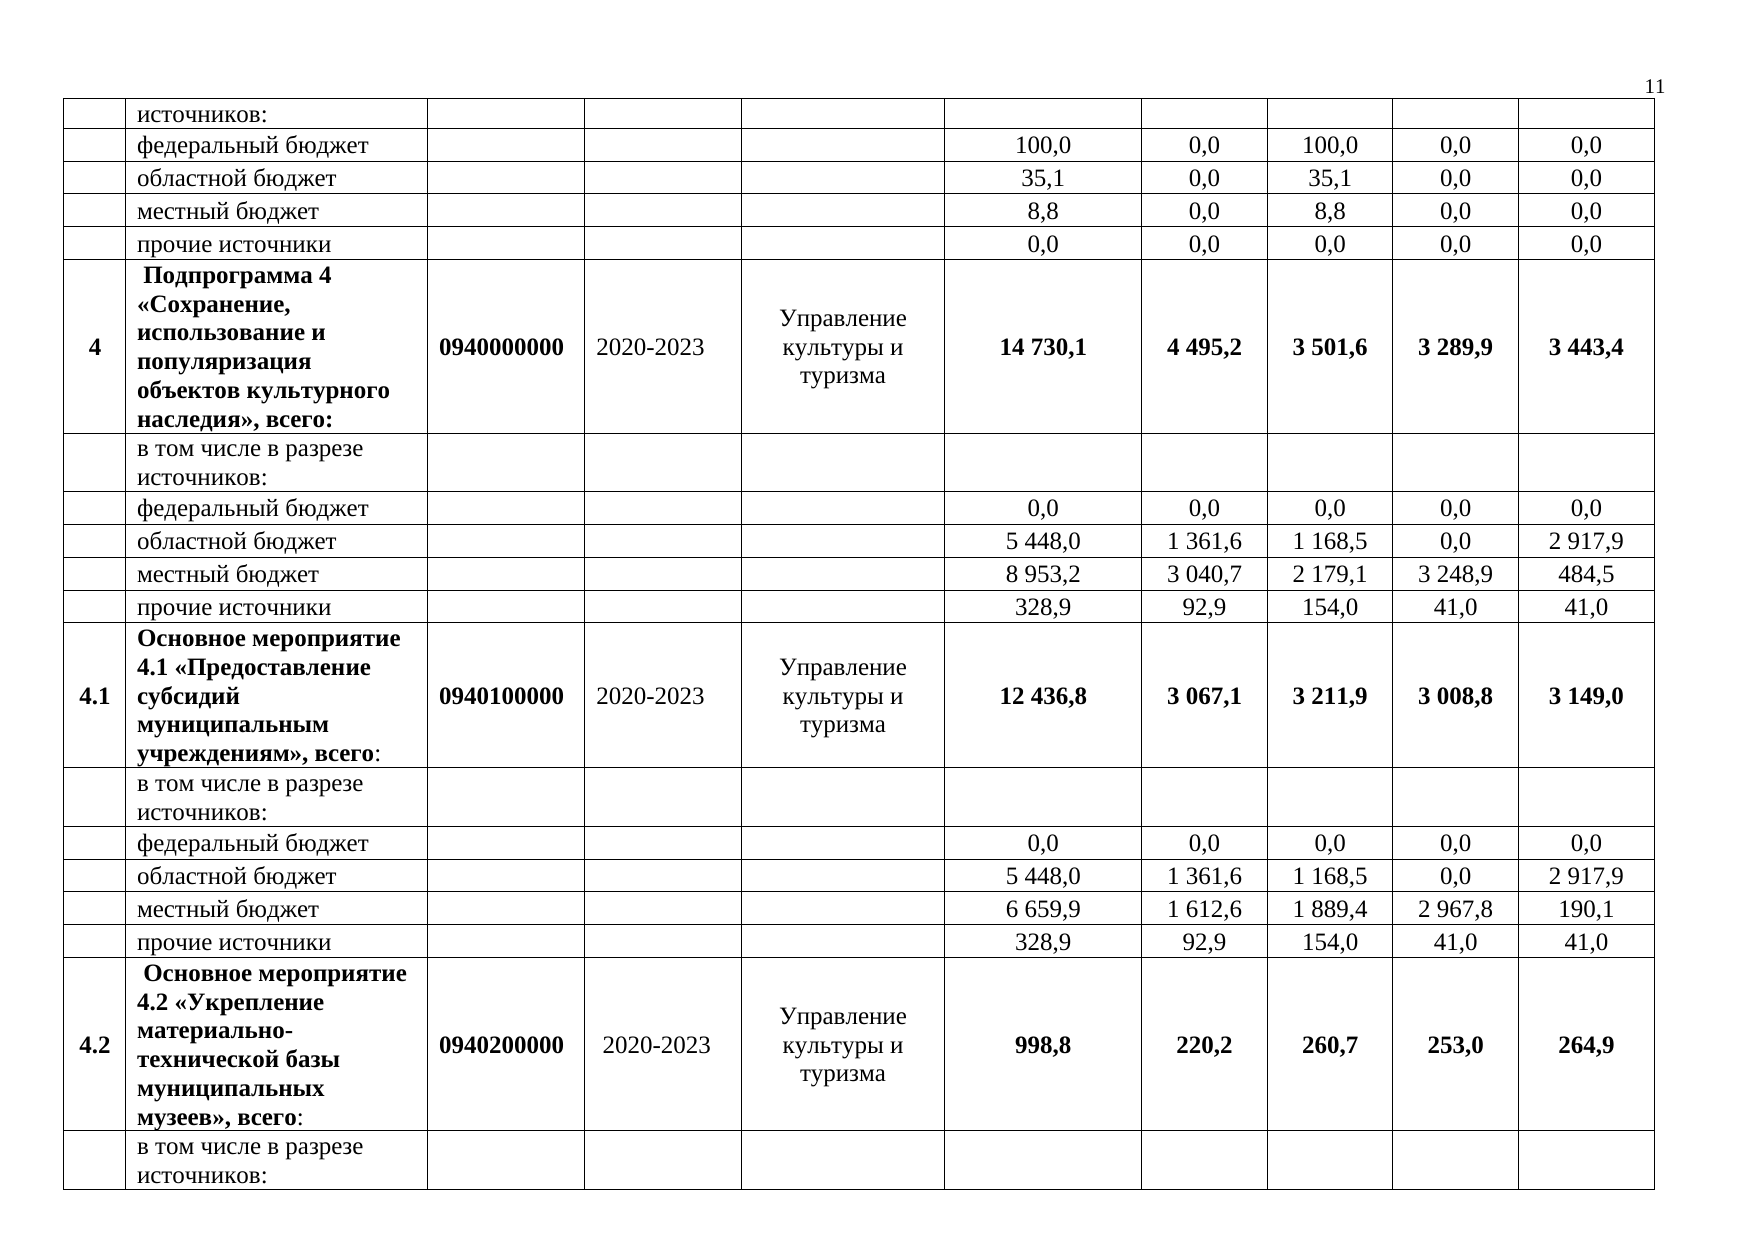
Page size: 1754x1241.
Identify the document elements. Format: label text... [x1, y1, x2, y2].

table_cell [1142, 768, 1267, 826]
table_cell 3 067,1 [1142, 623, 1267, 767]
table_cell 1 889,4 [1268, 892, 1392, 924]
table_cell [585, 768, 741, 826]
table_cell 1 168,5 [1268, 860, 1392, 891]
table_cell 253,0 [1393, 958, 1518, 1130]
table_cell [64, 129, 125, 161]
table_cell [945, 99, 1141, 128]
table_cell 998,8 [945, 958, 1141, 1130]
table_cell 4 495,2 [1142, 260, 1267, 432]
table_cell 264,9 [1519, 958, 1654, 1130]
table_cell [1268, 99, 1392, 128]
table_cell [742, 99, 944, 128]
table_cell [428, 227, 584, 259]
table_cell 260,7 [1268, 958, 1392, 1130]
table_cell федеральный бюджет [126, 492, 427, 524]
table_cell [742, 492, 944, 524]
table_cell 0,0 [1268, 227, 1392, 259]
table_cell в том числе в разрезе источников: [126, 434, 427, 491]
table_cell [428, 860, 584, 891]
table_cell 328,9 [945, 925, 1141, 957]
table_cell [945, 768, 1141, 826]
table_cell 0,0 [1393, 194, 1518, 226]
table_cell 100,0 [1268, 129, 1392, 161]
table_cell прочие источники [126, 227, 427, 259]
table_cell [742, 434, 944, 491]
table_cell 0,0 [1393, 827, 1518, 858]
table_cell [1393, 768, 1518, 826]
table_cell [585, 860, 741, 891]
table_cell [585, 1131, 741, 1189]
table_cell [428, 827, 584, 858]
table_cell [64, 525, 125, 557]
table_cell Подпрограмма 4 «Сохранение, использование и популяризация объектов культурного наследия», всего: [126, 260, 427, 432]
table_cell федеральный бюджет [126, 129, 427, 161]
table_cell [64, 99, 125, 128]
table_cell 2020-2023 [585, 260, 741, 432]
table_cell 8,8 [1268, 194, 1392, 226]
table_cell местный бюджет [126, 558, 427, 589]
table_cell в том числе в разрезе источников: [126, 768, 427, 826]
table_cell [428, 525, 584, 557]
table_cell [428, 99, 584, 128]
table_cell 3 443,4 [1519, 260, 1654, 432]
table_cell 2 967,8 [1393, 892, 1518, 924]
table_cell [742, 591, 944, 622]
table_cell [1268, 1131, 1392, 1189]
table_cell 3 248,9 [1393, 558, 1518, 589]
table_cell [64, 227, 125, 259]
table_cell [742, 827, 944, 858]
table_cell 0,0 [1519, 227, 1654, 259]
table_cell 0,0 [1268, 492, 1392, 524]
table_cell 0,0 [1393, 162, 1518, 193]
table_cell [945, 434, 1141, 491]
table_cell [428, 434, 584, 491]
table_cell 0,0 [1519, 194, 1654, 226]
table_cell 0940000000 [428, 260, 584, 432]
table_cell [1268, 434, 1392, 491]
table_cell [585, 892, 741, 924]
table_cell [64, 827, 125, 858]
table_cell [1142, 1131, 1267, 1189]
table_cell 100,0 [945, 129, 1141, 161]
table_cell 4.1 [64, 623, 125, 767]
table_cell 0,0 [1393, 227, 1518, 259]
table_cell 35,1 [945, 162, 1141, 193]
table_cell 1 361,6 [1142, 525, 1267, 557]
table_cell [1519, 1131, 1654, 1189]
table_cell [428, 194, 584, 226]
table_cell [1142, 434, 1267, 491]
table_cell [945, 1131, 1141, 1189]
table_cell 92,9 [1142, 925, 1267, 957]
table_cell [742, 892, 944, 924]
table_cell [585, 925, 741, 957]
table_cell в том числе в разрезе источников: [126, 1131, 427, 1189]
table_cell 8,8 [945, 194, 1141, 226]
table_cell [585, 827, 741, 858]
table_cell 220,2 [1142, 958, 1267, 1130]
table_cell [742, 558, 944, 589]
table_cell [585, 162, 741, 193]
table_cell прочие источники [126, 925, 427, 957]
table_cell областной бюджет [126, 162, 427, 193]
table_cell [585, 434, 741, 491]
table_cell 5 448,0 [945, 860, 1141, 891]
table_cell 0,0 [945, 827, 1141, 858]
table_cell [64, 558, 125, 589]
table_cell 12 436,8 [945, 623, 1141, 767]
table_cell 1 612,6 [1142, 892, 1267, 924]
table_cell 0,0 [1393, 129, 1518, 161]
table_cell [742, 860, 944, 891]
table_cell [742, 162, 944, 193]
table_cell 0940100000 [428, 623, 584, 767]
table_cell [428, 129, 584, 161]
table_cell [1519, 768, 1654, 826]
table_cell 4.2 [64, 958, 125, 1130]
table_cell 0,0 [1393, 525, 1518, 557]
table_cell [1142, 99, 1267, 128]
table_cell [585, 99, 741, 128]
table_cell [428, 558, 584, 589]
table_cell Основное мероприятие 4.1 «Предоставление субсидий муниципальным учреждениям», всего: [126, 623, 427, 767]
table_cell [585, 194, 741, 226]
table_cell 154,0 [1268, 925, 1392, 957]
table_cell 4 [64, 260, 125, 432]
table_cell 0,0 [945, 492, 1141, 524]
table_cell 154,0 [1268, 591, 1392, 622]
table_cell 2 917,9 [1519, 525, 1654, 557]
table_cell [428, 925, 584, 957]
table_cell 0,0 [945, 227, 1141, 259]
table_cell областной бюджет [126, 525, 427, 557]
table_cell [428, 892, 584, 924]
table_cell 0,0 [1519, 162, 1654, 193]
table_cell Основное мероприятие 4.2 «Укрепление материально-технической базы муниципальных музеев», всего: [126, 958, 427, 1130]
table_cell 1 361,6 [1142, 860, 1267, 891]
table_cell [742, 227, 944, 259]
table_cell местный бюджет [126, 194, 427, 226]
table_cell [585, 492, 741, 524]
table_cell 0,0 [1142, 827, 1267, 858]
table_cell [742, 525, 944, 557]
table_cell Управление культуры и туризма [742, 958, 944, 1130]
table_cell федеральный бюджет [126, 827, 427, 858]
table_cell [742, 194, 944, 226]
table_cell 484,5 [1519, 558, 1654, 589]
table_cell местный бюджет [126, 892, 427, 924]
table_cell [1393, 99, 1518, 128]
table_cell 2 917,9 [1519, 860, 1654, 891]
table_cell 0,0 [1142, 162, 1267, 193]
table_cell 0,0 [1142, 492, 1267, 524]
table_cell 3 211,9 [1268, 623, 1392, 767]
table_cell [428, 162, 584, 193]
table_cell [585, 591, 741, 622]
table_cell [64, 1131, 125, 1189]
table_cell 5 448,0 [945, 525, 1141, 557]
table_cell 41,0 [1519, 925, 1654, 957]
table_cell Управление культуры и туризма [742, 260, 944, 432]
table_cell [1268, 768, 1392, 826]
table_cell [64, 925, 125, 957]
table_cell 8 953,2 [945, 558, 1141, 589]
table_cell 3 149,0 [1519, 623, 1654, 767]
table_cell [1519, 99, 1654, 128]
table_cell [742, 925, 944, 957]
table_cell 41,0 [1519, 591, 1654, 622]
table_cell [64, 434, 125, 491]
table_cell [585, 525, 741, 557]
table_cell [428, 1131, 584, 1189]
table_cell 0,0 [1142, 194, 1267, 226]
table_cell [585, 227, 741, 259]
table_cell [1393, 434, 1518, 491]
table_cell [428, 591, 584, 622]
table_cell 2020-2023 [585, 958, 741, 1130]
table_cell [585, 129, 741, 161]
table_cell 0,0 [1142, 129, 1267, 161]
table_cell 3 040,7 [1142, 558, 1267, 589]
table_cell 35,1 [1268, 162, 1392, 193]
table_cell 190,1 [1519, 892, 1654, 924]
table_cell [64, 892, 125, 924]
table_cell 3 008,8 [1393, 623, 1518, 767]
table_cell [64, 194, 125, 226]
table_cell 2020-2023 [585, 623, 741, 767]
table_cell прочие источники [126, 591, 427, 622]
table_cell 3 501,6 [1268, 260, 1392, 432]
table_cell [742, 768, 944, 826]
table_cell 6 659,9 [945, 892, 1141, 924]
table_cell 3 289,9 [1393, 260, 1518, 432]
table_cell 0940200000 [428, 958, 584, 1130]
table_cell 0,0 [1393, 860, 1518, 891]
table_cell 0,0 [1268, 827, 1392, 858]
table_cell [64, 162, 125, 193]
table_cell [1519, 434, 1654, 491]
table_cell 14 730,1 [945, 260, 1141, 432]
table_cell Управление культуры и туризма [742, 623, 944, 767]
table_cell 2 179,1 [1268, 558, 1392, 589]
table_cell [428, 492, 584, 524]
table_cell 0,0 [1142, 227, 1267, 259]
table_cell [64, 591, 125, 622]
table_cell [64, 492, 125, 524]
table_cell [742, 129, 944, 161]
table_cell 0,0 [1519, 827, 1654, 858]
table_cell [1393, 1131, 1518, 1189]
table_cell [64, 860, 125, 891]
table_cell 0,0 [1519, 492, 1654, 524]
table_cell 1 168,5 [1268, 525, 1392, 557]
table_cell 0,0 [1393, 492, 1518, 524]
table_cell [126, 99, 427, 128]
table_cell 92,9 [1142, 591, 1267, 622]
table_cell областной бюджет [126, 860, 427, 891]
table_cell [742, 1131, 944, 1189]
table_cell [585, 558, 741, 589]
table_cell 0,0 [1519, 129, 1654, 161]
table_cell 328,9 [945, 591, 1141, 622]
table_cell 41,0 [1393, 925, 1518, 957]
table_cell [428, 768, 584, 826]
table_cell 41,0 [1393, 591, 1518, 622]
table_cell [64, 768, 125, 826]
